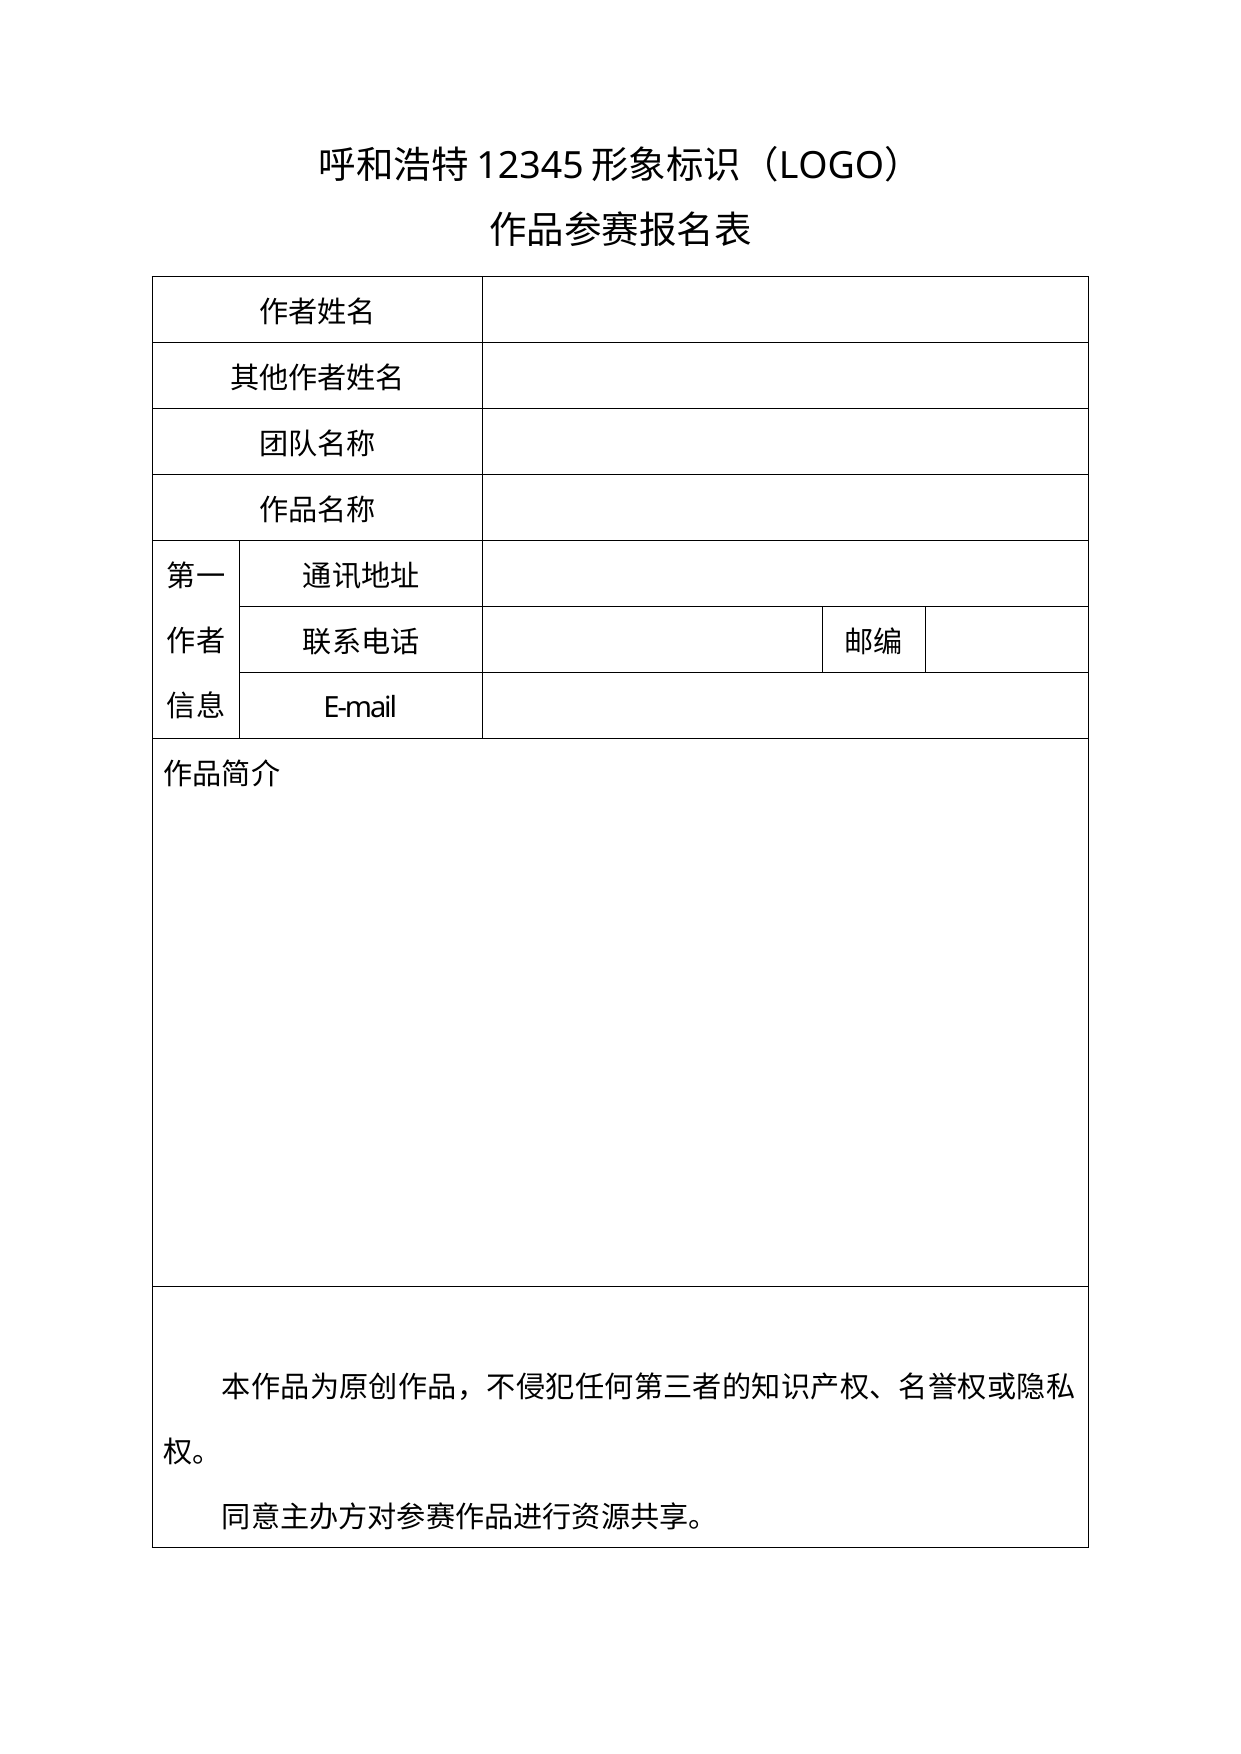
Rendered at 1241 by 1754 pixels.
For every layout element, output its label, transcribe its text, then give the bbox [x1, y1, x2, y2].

table_cell 邮编 [823, 607, 925, 672]
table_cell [153, 1287, 1088, 1547]
table_cell 联系电话 [240, 607, 482, 672]
table_cell 第一作者信息 [153, 541, 239, 738]
table_cell 作品简介 [153, 739, 1088, 1286]
table_cell 其他作者姓名 [153, 343, 482, 408]
table_cell [483, 343, 1088, 408]
table_cell [926, 607, 1088, 672]
table_header [483, 277, 1088, 342]
table_cell [483, 673, 1088, 738]
table_header 作者姓名 [153, 277, 482, 342]
table_cell 通讯地址 [240, 541, 482, 606]
text 呼和浩特12345形象标识（LOGO） [187, 130, 1053, 195]
table_cell [483, 475, 1088, 540]
table_cell [483, 607, 822, 672]
table_cell E-mail [240, 673, 482, 738]
table_cell 作品名称 [153, 475, 482, 540]
table_cell [483, 541, 1088, 606]
table_cell [483, 409, 1088, 474]
table_cell 团队名称 [153, 409, 482, 474]
text 作品参赛报名表 [187, 195, 1053, 260]
